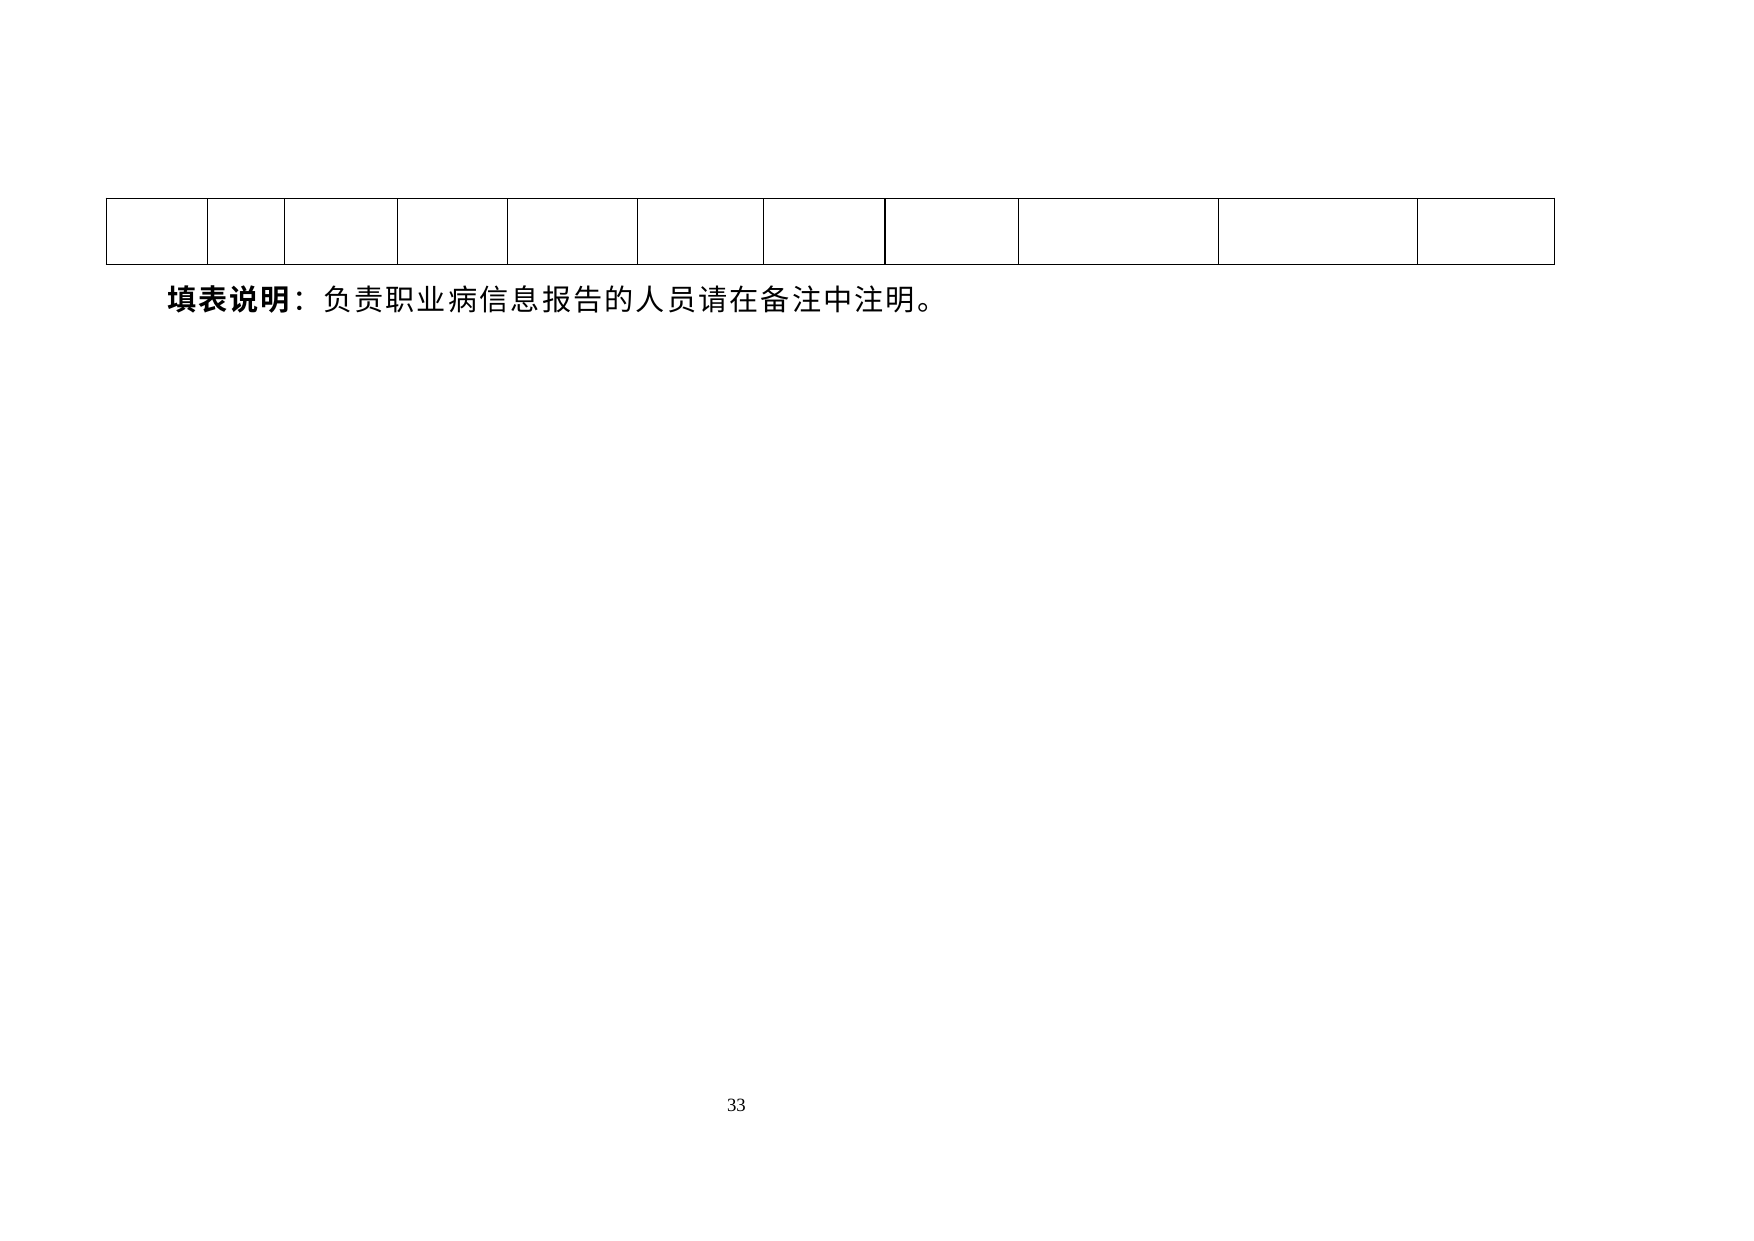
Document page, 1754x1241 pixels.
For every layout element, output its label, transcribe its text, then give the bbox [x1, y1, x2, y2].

table_cell [764, 199, 884, 264]
table_cell [398, 199, 507, 264]
table_cell [1418, 199, 1554, 264]
text 填表说明：负责职业病信息报告的人员请在备注中注明。 [150, 265, 1604, 330]
table_cell [1019, 199, 1218, 264]
table_cell [1219, 199, 1417, 264]
table_cell [886, 199, 1018, 264]
table_cell [107, 199, 207, 264]
table_cell [638, 199, 763, 264]
table_cell [208, 199, 284, 264]
table_cell [508, 199, 637, 264]
table_cell [285, 199, 397, 264]
